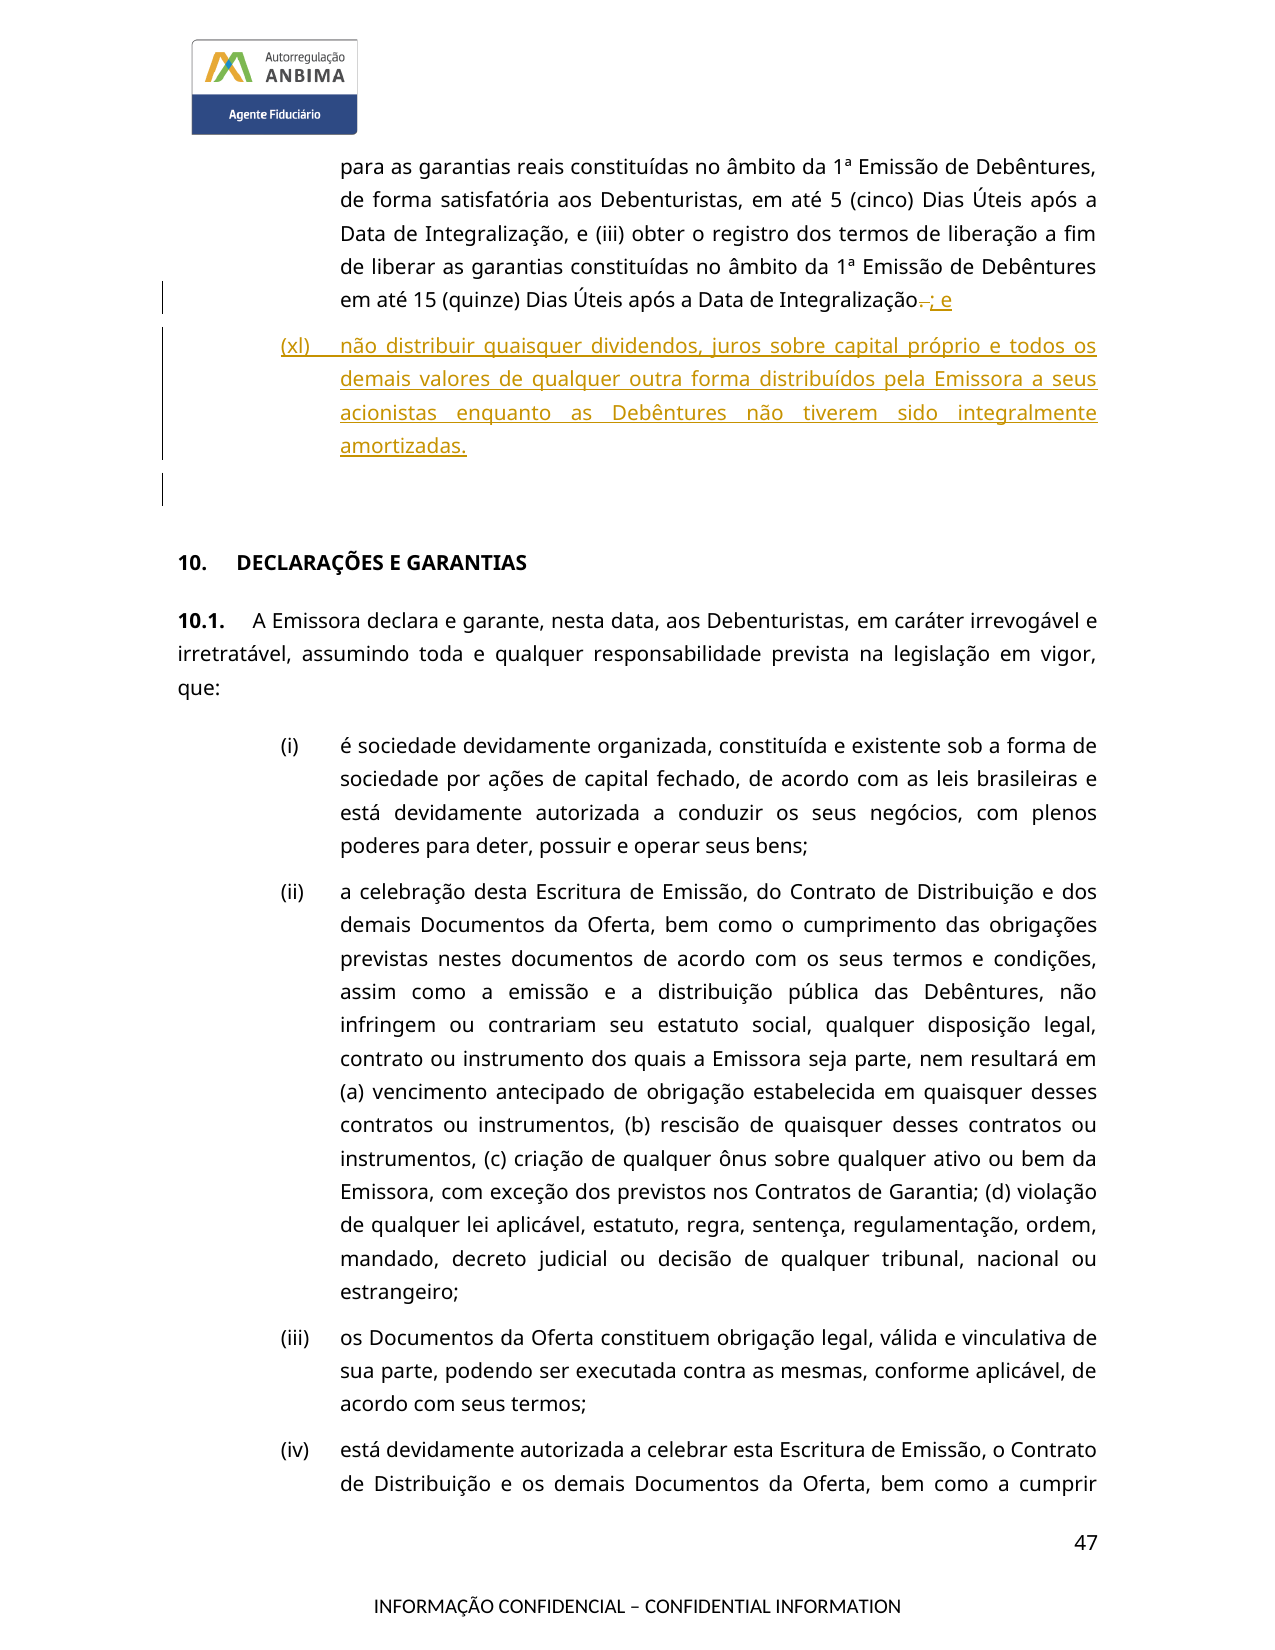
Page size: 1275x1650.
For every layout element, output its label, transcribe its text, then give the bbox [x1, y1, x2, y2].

text os Documentos da Oferta constituem obrigação legal, válida e vinculativa de sua parte, podendo ser executada contra as mesmas, conforme aplicável, de acordo com seus termos; [281, 1318, 1098, 1418]
subtitle DECLARAÇÕES E GARANTIAS [177, 543, 1098, 577]
picture [191, 39, 358, 135]
text é sociedade devidamente organizada, constituída e existente sob a forma de sociedade por ações de capital fechado, de acordo com as leis brasileiras e está devidamente autorizada a conduzir os seus negócios, com plenos poderes para deter, possuir e operar seus bens; [281, 727, 1098, 860]
text A Emissora declara e garante, nesta data, aos Debenturistas, em caráter irrevogável e irretratável, assumindo toda e qualquer responsabilidade prevista na legislação em vigor, que: [177, 602, 1098, 702]
text a celebração desta Escritura de Emissão, do Contrato de Distribuição e dos demais Documentos da Oferta, bem como o cumprimento das obrigações previstas nestes documentos de acordo com os seus termos e condições, assim como a emissão e a distribuição pública das Debêntures, não infringem ou contrariam seu estatuto social, qualquer disposição legal, contrato ou instrumento dos quais a Emissora seja parte, nem resultará em (a) vencimento antecipado de obrigação estabelecida em quaisquer desses contratos ou instrumentos, (b) rescisão de quaisquer desses contratos ou instrumentos, (c) criação de qualquer ônus sobre qualquer ativo ou bem da Emissora, com exceção dos previstos nos Contratos de Garantia; (d) violação de qualquer lei aplicável, estatuto, regra, sentença, regulamentação, ordem, mandado, decreto judicial ou decisão de qualquer tribunal, nacional ou estrangeiro; [281, 873, 1098, 1306]
